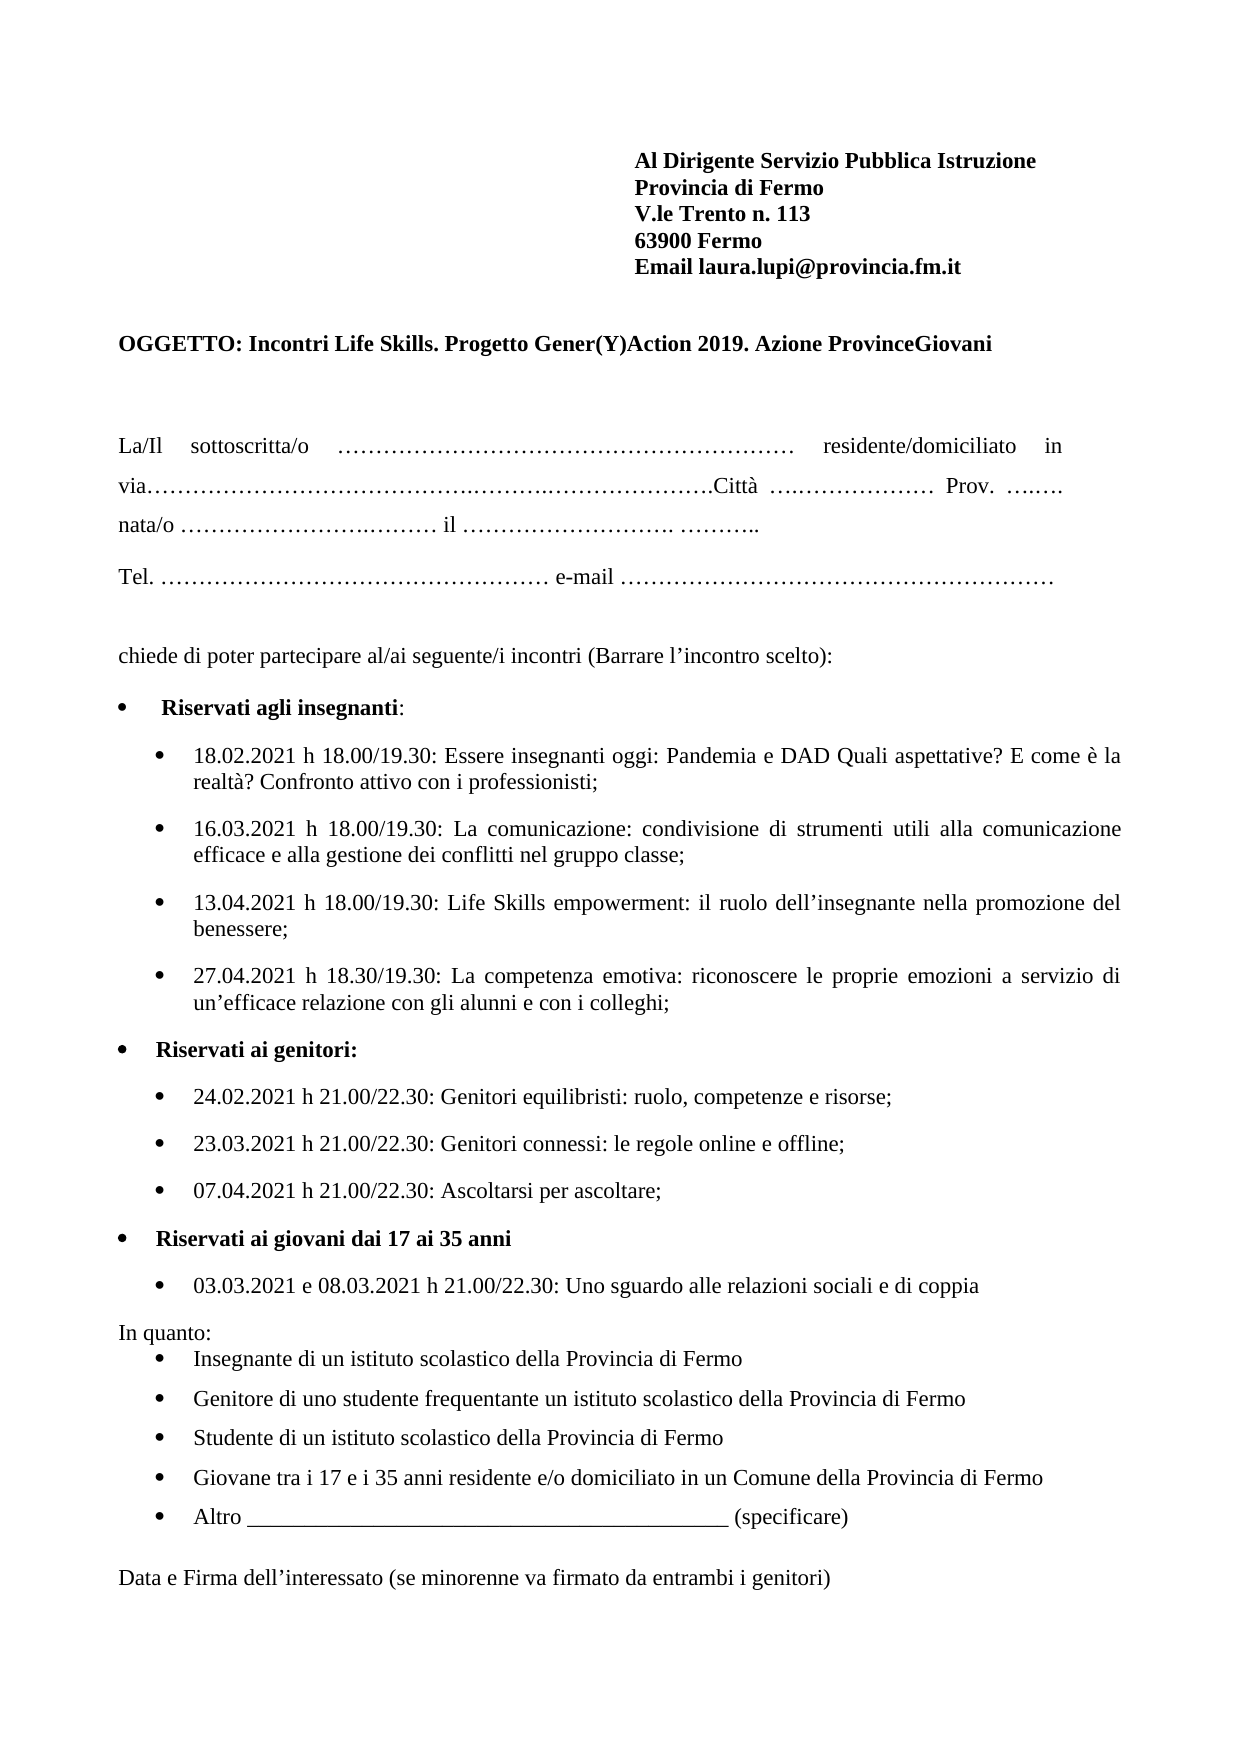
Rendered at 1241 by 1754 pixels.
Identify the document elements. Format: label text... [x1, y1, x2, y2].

text OGGETTO: Incontri Life Skills. Progetto Gener(Y)Action 2019. Azione ProvinceGiovani [118, 330, 1122, 357]
text Data e Firma dell’interessato (se minorenne va firmato da entrambi i genitori) [118, 1563, 1063, 1590]
list 24.02.2021 h 21.00/22.30: Genitori equilibristi: ruolo, competenze e risorse; [156, 1083, 1122, 1109]
list Insegnante di un istituto scolastico della Provincia di Fermo [156, 1345, 1063, 1372]
text La/Il sottoscritta/o …………………………………………………… residente/domiciliato in via…………………………………….……….………………….Città ….……………… Prov. ….…. nata/o …………………….……… il ………………………. ……….. [118, 432, 1063, 538]
list 07.04.2021 h 21.00/22.30: Ascoltarsi per ascoltare; [156, 1177, 1122, 1204]
text Email laura.lupi@provincia.fm.it [634, 253, 1063, 279]
text 63900 Fermo [634, 227, 1063, 253]
list Riservati ai genitori: [118, 1036, 1122, 1062]
list Altro __________________________________________ (specificare) [156, 1503, 1063, 1529]
list 13.04.2021 h 18.00/19.30: Life Skills empowerment: il ruolo dell’insegnante nella promozione del benessere; [156, 889, 1122, 941]
list Giovane tra i 17 e i 35 anni residente e/o domiciliato in un Comune della Provincia di Fermo [156, 1464, 1063, 1490]
list Riservati ai giovani dai 17 ai 35 anni [118, 1224, 1122, 1251]
list Studente di un istituto scolastico della Provincia di Fermo [156, 1424, 1063, 1451]
text Provincia di Fermo [634, 174, 1063, 200]
text V.le Trento n. 113 [634, 200, 1063, 227]
list 03.03.2021 e 08.03.2021 h 21.00/22.30: Uno sguardo alle relazioni sociali e di coppia [156, 1272, 1122, 1298]
text Al Dirigente Servizio Pubblica Istruzione [634, 148, 1063, 174]
text In quanto: [118, 1319, 1063, 1345]
list 23.03.2021 h 21.00/22.30: Genitori connessi: le regole online e offline; [156, 1130, 1122, 1157]
text Tel. …………………………………………… e-mail ………………………………………………… [118, 563, 1063, 590]
list Genitore di uno studente frequentante un istituto scolastico della Provincia di Fermo [156, 1385, 1063, 1411]
list 16.03.2021 h 18.00/19.30: La comunicazione: condivisione di strumenti utili alla comunicazione efficace e alla gestione dei conflitti nel gruppo classe; [156, 815, 1122, 868]
list 18.02.2021 h 18.00/19.30: Essere insegnanti oggi: Pandemia e DAD Quali aspettative? E come è la realtà? Confronto attivo con i professionisti; [156, 742, 1122, 794]
list Riservati agli insegnanti: [118, 694, 1122, 721]
list 27.04.2021 h 18.30/19.30: La competenza emotiva: riconoscere le proprie emozioni a servizio di un’efficace relazione con gli alunni e con i colleghi; [156, 962, 1122, 1015]
text chiede di poter partecipare al/ai seguente/i incontri (Barrare l’incontro scelto): [118, 642, 1063, 668]
